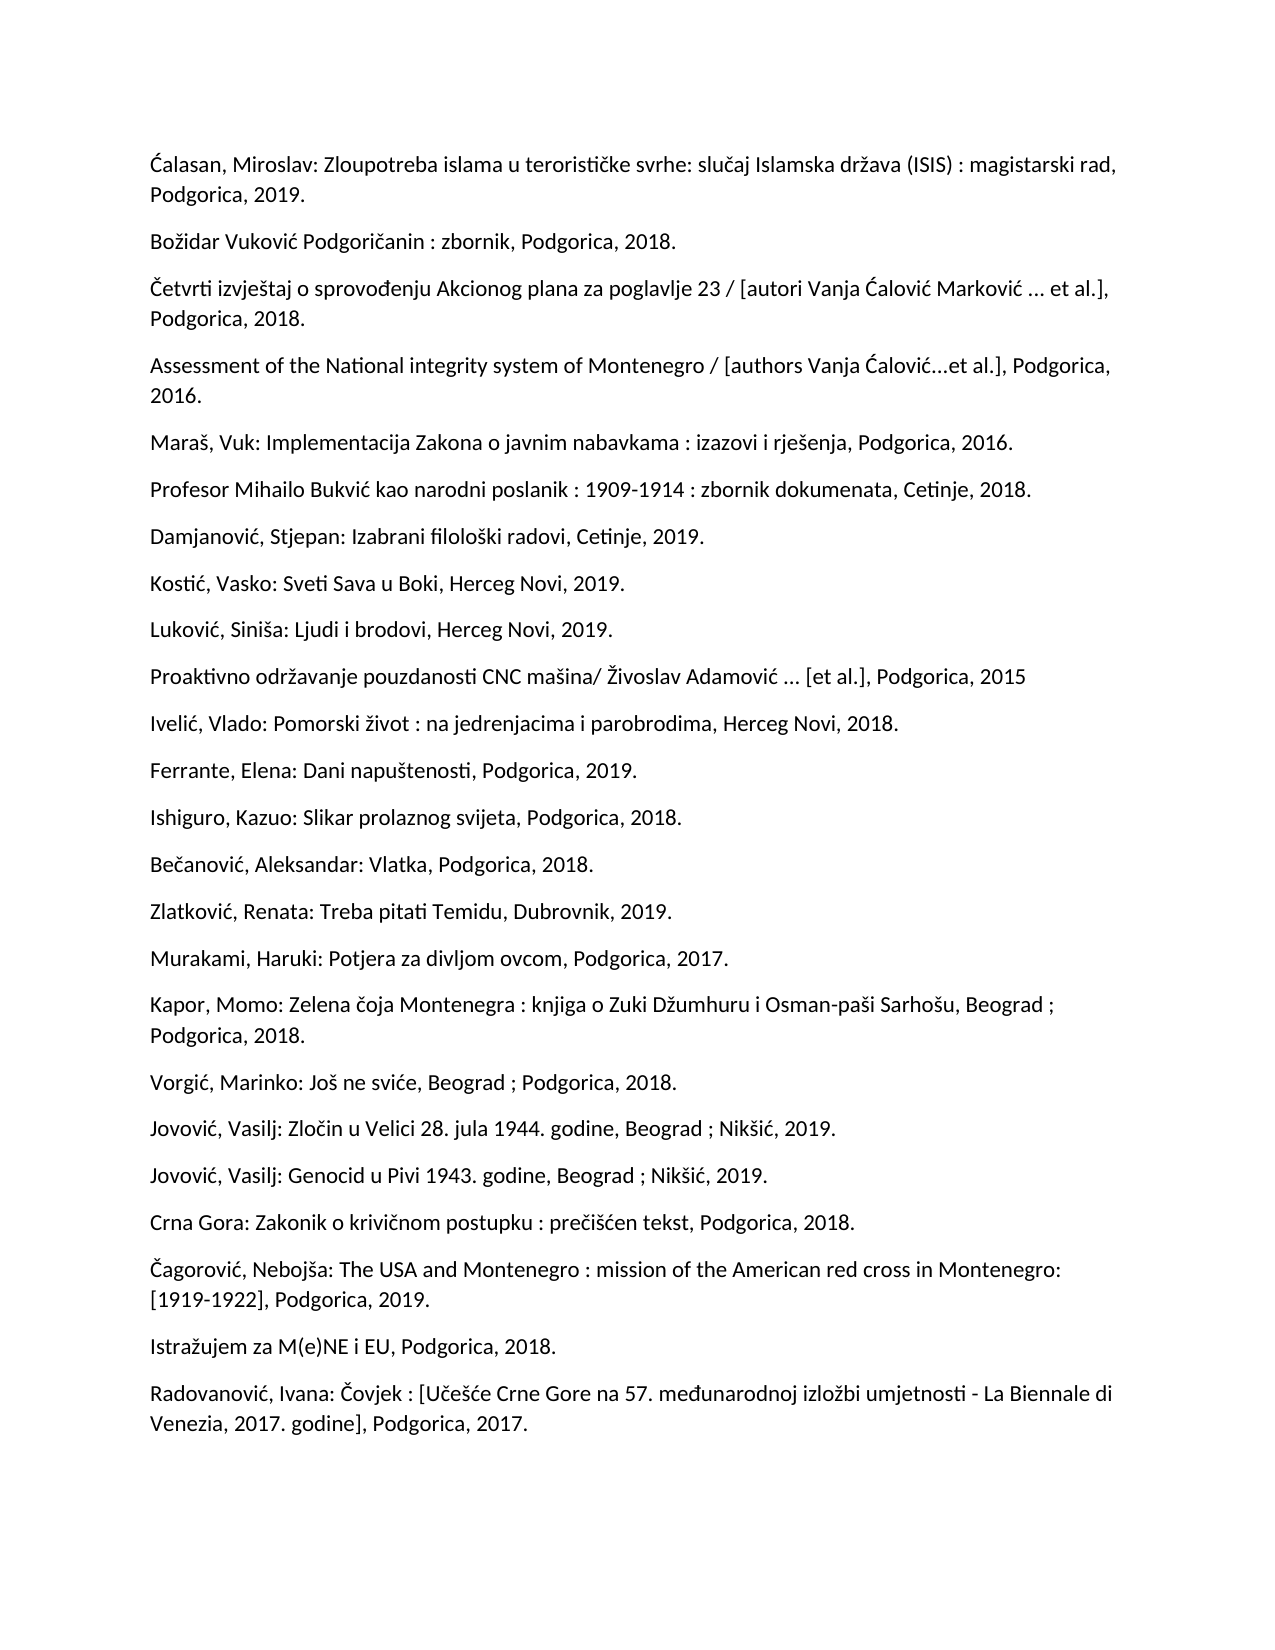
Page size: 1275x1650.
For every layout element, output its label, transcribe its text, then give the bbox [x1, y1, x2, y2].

text Murakami, Haruki: Potjera za divljom ovcom, Podgorica, 2017. [150, 944, 1125, 972]
text Ishiguro, Kazuo: Slikar prolaznog svijeta, Podgorica, 2018. [150, 803, 1125, 831]
text Assessment of the National integrity system of Montenegro / [authors Vanja Ćalović...et al.], Podgorica, 2016. [150, 351, 1125, 409]
text Maraš, Vuk: Implementacija Zakona o javnim nabavkama : izazovi i rješenja, Podgorica, 2016. [150, 428, 1125, 456]
text Damjanović, Stjepan: Izabrani filološki radovi, Cetinje, 2019. [150, 522, 1125, 550]
text Jovović, Vasilj: Zločin u Velici 28. jula 1944. godine, Beograd ; Nikšić, 2019. [150, 1114, 1125, 1143]
text Ivelić, Vlado: Pomorski život : na jedrenjacima i parobrodima, Herceg Novi, 2018. [150, 709, 1125, 737]
text Profesor Mihailo Bukvić kao narodni poslanik : 1909-1914 : zbornik dokumenata, Cetinje, 2018. [150, 475, 1125, 503]
text Jovović, Vasilj: Genocid u Pivi 1943. godine, Beograd ; Nikšić, 2019. [150, 1161, 1125, 1189]
text Luković, Siniša: Ljudi i brodovi, Herceg Novi, 2019. [150, 616, 1125, 644]
text Vorgić, Marinko: Još ne sviće, Beograd ; Podgorica, 2018. [150, 1068, 1125, 1096]
text Ćalasan, Miroslav: Zloupotreba islama u terorističke svrhe: slučaj Islamska država (ISIS) : magistarski rad, Podgorica, 2019. [150, 150, 1125, 208]
text Božidar Vuković Podgoričanin : zbornik, Podgorica, 2018. [150, 227, 1125, 255]
text Ferrante, Elena: Dani napuštenosti, Podgorica, 2019. [150, 756, 1125, 784]
text Proaktivno održavanje pouzdanosti CNC mašina/ Živoslav Adamović ... [et al.], Podgorica, 2015 [150, 662, 1125, 691]
text Bečanović, Aleksandar: Vlatka, Podgorica, 2018. [150, 850, 1125, 878]
text Četvrti izvještaj o sprovođenju Akcionog plana za poglavlje 23 / [autori Vanja Ćalović Marković ... et al.], Podgorica, 2018. [150, 274, 1125, 332]
text Čagorović, Nebojša: The USA and Montenegro : mission of the American red cross in Montenegro: [1919-1922], Podgorica, 2019. [150, 1255, 1125, 1313]
text Kapor, Momo: Zelena čoja Montenegra : knjiga o Zuki Džumhuru i Osman-paši Sarhošu, Beograd ; Podgorica, 2018. [150, 991, 1125, 1049]
text Crna Gora: Zakonik o krivičnom postupku : prečišćen tekst, Podgorica, 2018. [150, 1208, 1125, 1236]
text Istražujem za M(e)NE i EU, Podgorica, 2018. [150, 1332, 1125, 1360]
text Radovanović, Ivana: Čovjek : [Učešće Crne Gore na 57. međunarodnoj izložbi umjetnosti - La Biennale di Venezia, 2017. godine], Podgorica, 2017. [150, 1379, 1125, 1437]
text Kostić, Vasko: Sveti Sava u Boki, Herceg Novi, 2019. [150, 569, 1125, 597]
text Zlatković, Renata: Treba pitati Temidu, Dubrovnik, 2019. [150, 897, 1125, 925]
